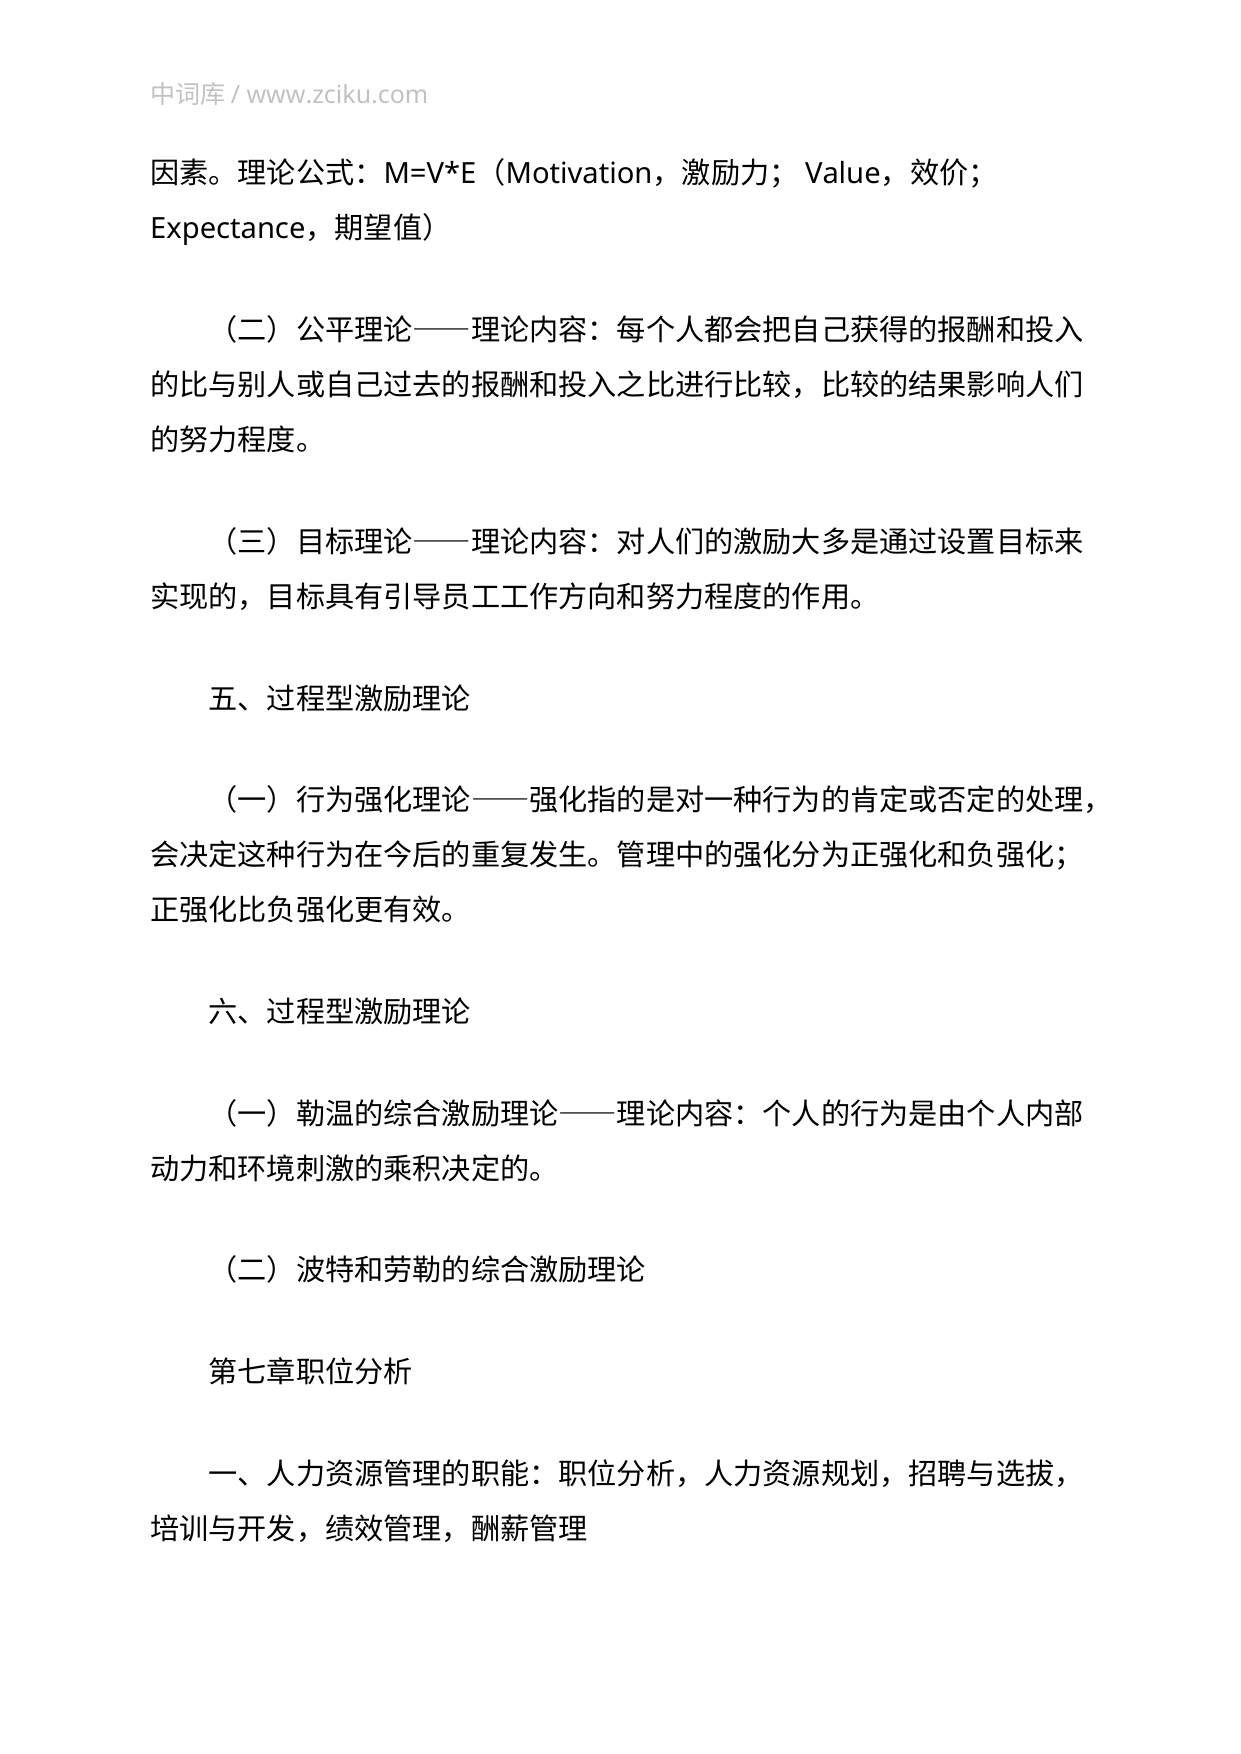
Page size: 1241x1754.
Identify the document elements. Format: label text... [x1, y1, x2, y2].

text 一、人力资源管理的职能：职位分析，人力资源规划，招聘与选拔，培训与开发，绩效管理，酬薪管理 [150, 1451, 1090, 1548]
text 五、过程型激励理论 [150, 675, 1090, 717]
text （一）勒温的综合激励理论——理论内容：个人的行为是由个人内部动力和环境刺激的乘积决定的。 [150, 1090, 1090, 1187]
text （二）波特和劳勒的综合激励理论 [150, 1247, 1090, 1289]
text 六、过程型激励理论 [150, 988, 1090, 1031]
text （二）公平理论——理论内容：每个人都会把自己获得的报酬和投入的比与别人或自己过去的报酬和投入之比进行比较，比较的结果影响人们的努力程度。 [150, 307, 1090, 459]
text 第七章职位分析 [150, 1349, 1090, 1391]
text （三）目标理论——理论内容：对人们的激励大多是通过设置目标来实现的，目标具有引导员工工作方向和努力程度的作用。 [150, 518, 1090, 616]
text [150, 150, 1090, 247]
text （一）行为强化理论——强化指的是对一种行为的肯定或否定的处理，会决定这种行为在今后的重复发生。管理中的强化分为正强化和负强化；正强化比负强化更有效。 [150, 777, 1090, 929]
